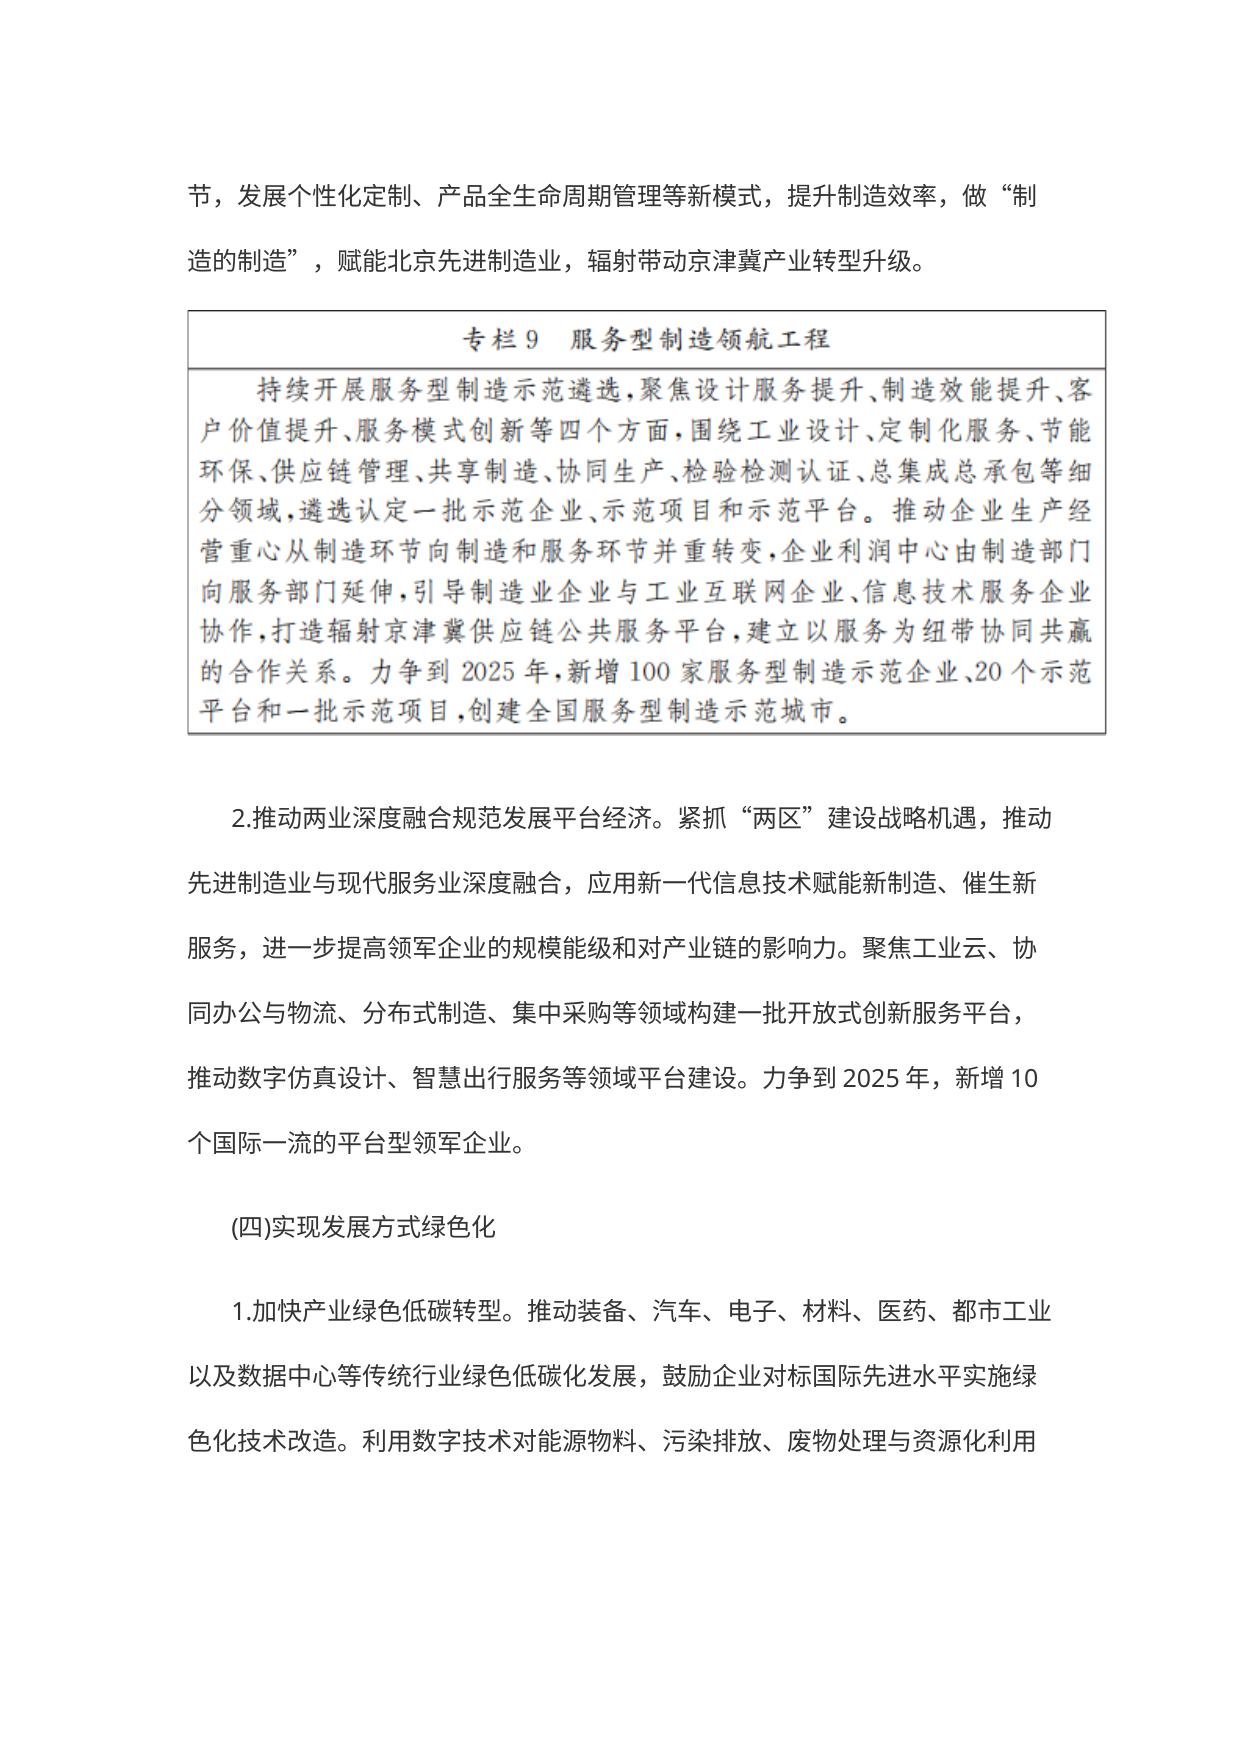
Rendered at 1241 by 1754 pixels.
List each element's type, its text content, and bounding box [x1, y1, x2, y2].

picture [187, 310, 1107, 736]
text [187, 1277, 1053, 1472]
text (四)实现发展方式绿色化 [187, 1193, 1053, 1258]
text 2.推动两业深度融合规范发展平台经济。紧抓“两区”建设战略机遇，推动先进制造业与现代服务业深度融合，应用新一代信息技术赋能新制造、催生新服务，进一步提高领军企业的规模能级和对产业链的影响力。聚焦工业云、协同办公与物流、分布式制造、集中采购等领域构建一批开放式创新服务平台，推动数字仿真设计、智慧出行服务等领域平台建设。力争到2025年，新增10个国际一流的平台型领军企业。 [187, 784, 1053, 1174]
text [187, 162, 1053, 292]
